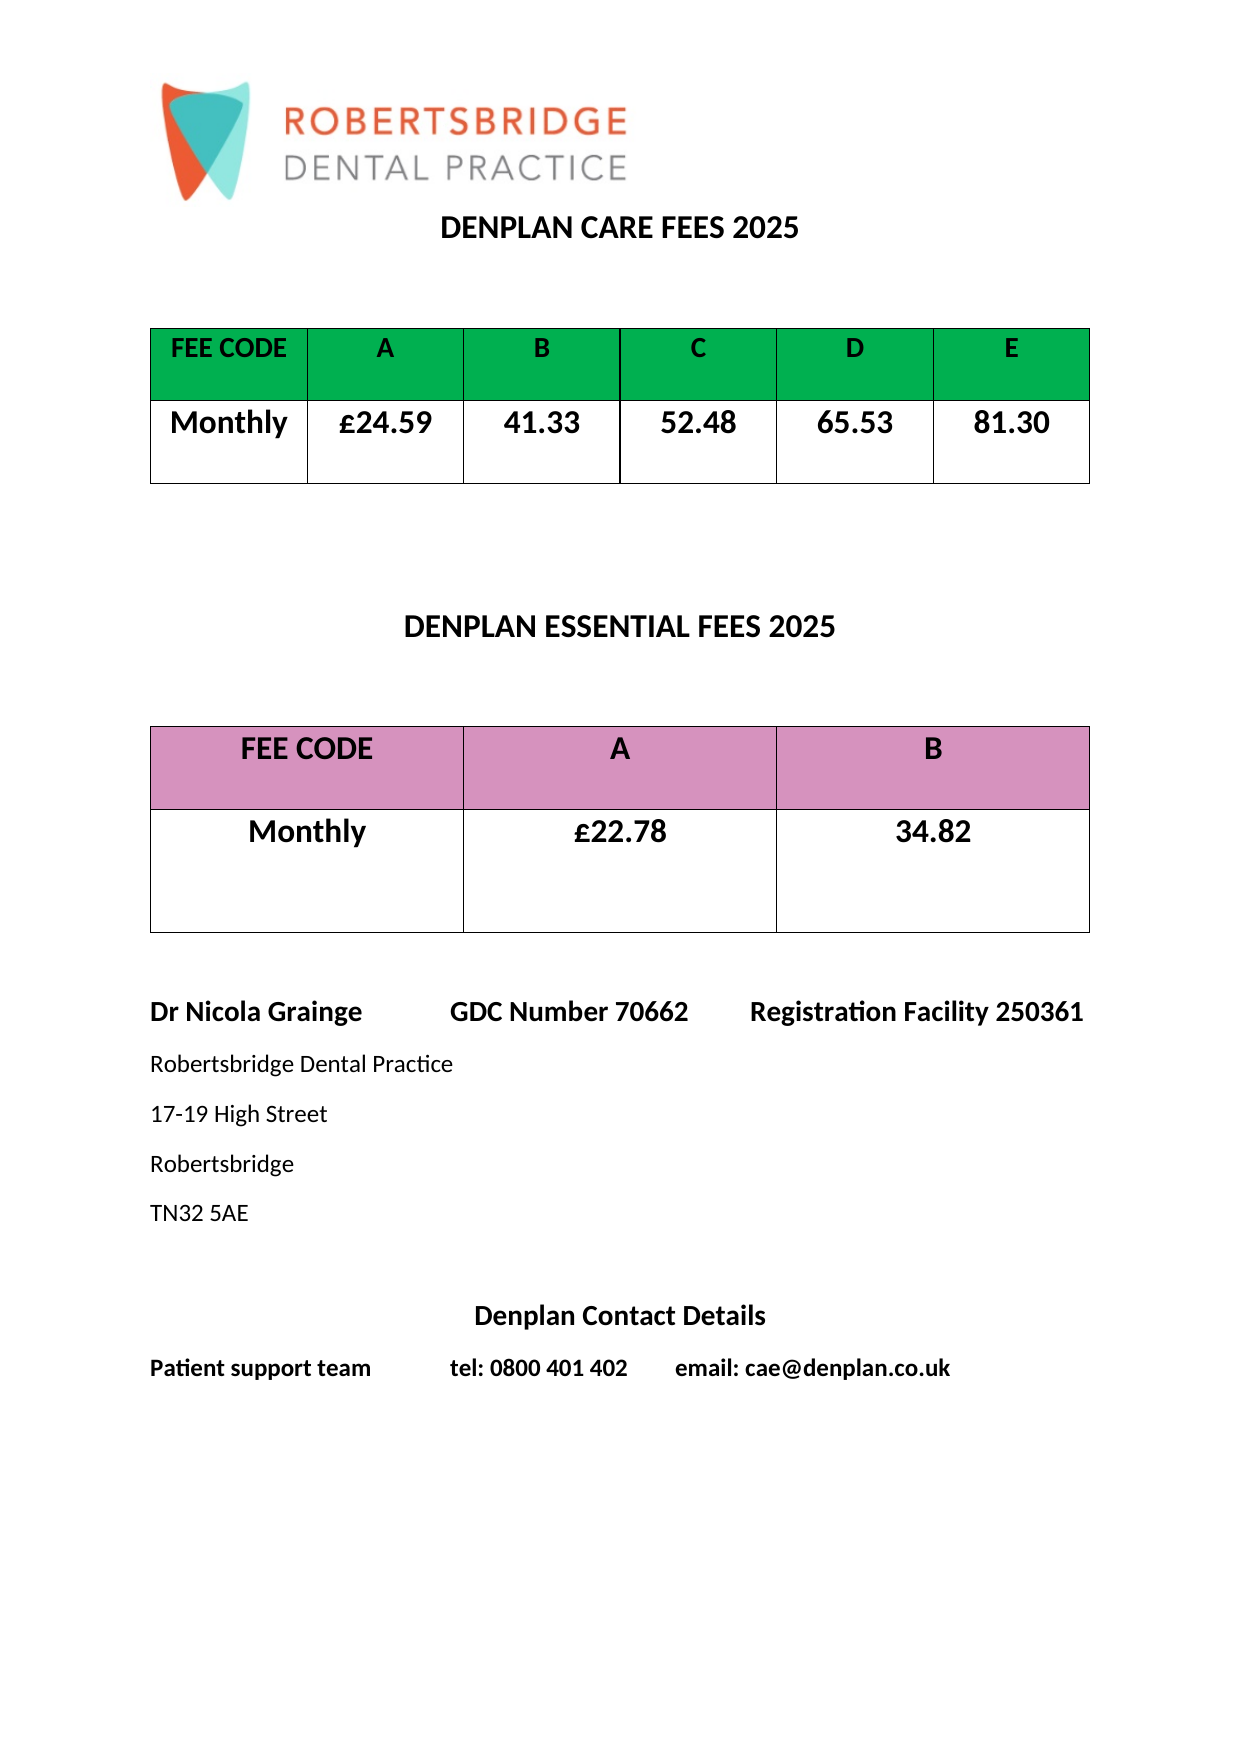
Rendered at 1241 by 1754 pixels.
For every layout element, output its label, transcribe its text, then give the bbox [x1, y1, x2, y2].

table_header FEE CODE [151, 329, 307, 400]
text Patient support team tel: 0800 401 402 email: cae@denplan.co.uk [150, 1352, 1090, 1382]
table_header FEE CODE [151, 727, 463, 809]
table_header D [777, 329, 933, 400]
text Denplan Contact Details [150, 1297, 1090, 1332]
table_header B [464, 329, 619, 400]
table_cell Monthly [151, 810, 463, 932]
table_cell 52.48 [621, 401, 776, 483]
text TN32 5AE [150, 1197, 1090, 1228]
table_cell 65.53 [777, 401, 933, 483]
table_header C [621, 329, 776, 400]
table_header B [777, 727, 1089, 809]
table_cell Monthly [151, 401, 307, 483]
text Dr Nicola Grainge GDC Number 70662 Registration Facility 250361 [150, 993, 1090, 1029]
text 17-19 High Street [150, 1098, 1090, 1129]
table_cell 81.30 [934, 401, 1089, 483]
table_header A [308, 329, 463, 400]
text DENPLAN ESSENTIAL FEES 2025 [150, 605, 1090, 646]
text Robertsbridge [150, 1148, 1090, 1178]
table_header E [934, 329, 1089, 400]
picture [150, 73, 644, 207]
table_cell 41.33 [464, 401, 619, 483]
table_cell £22.78 [464, 810, 776, 932]
table_header A [464, 727, 776, 809]
table_cell 34.82 [777, 810, 1089, 932]
table_cell £24.59 [308, 401, 463, 483]
text Robertsbridge Dental Practice [150, 1049, 1090, 1079]
text DENPLAN CARE FEES 2025 [150, 207, 1090, 247]
